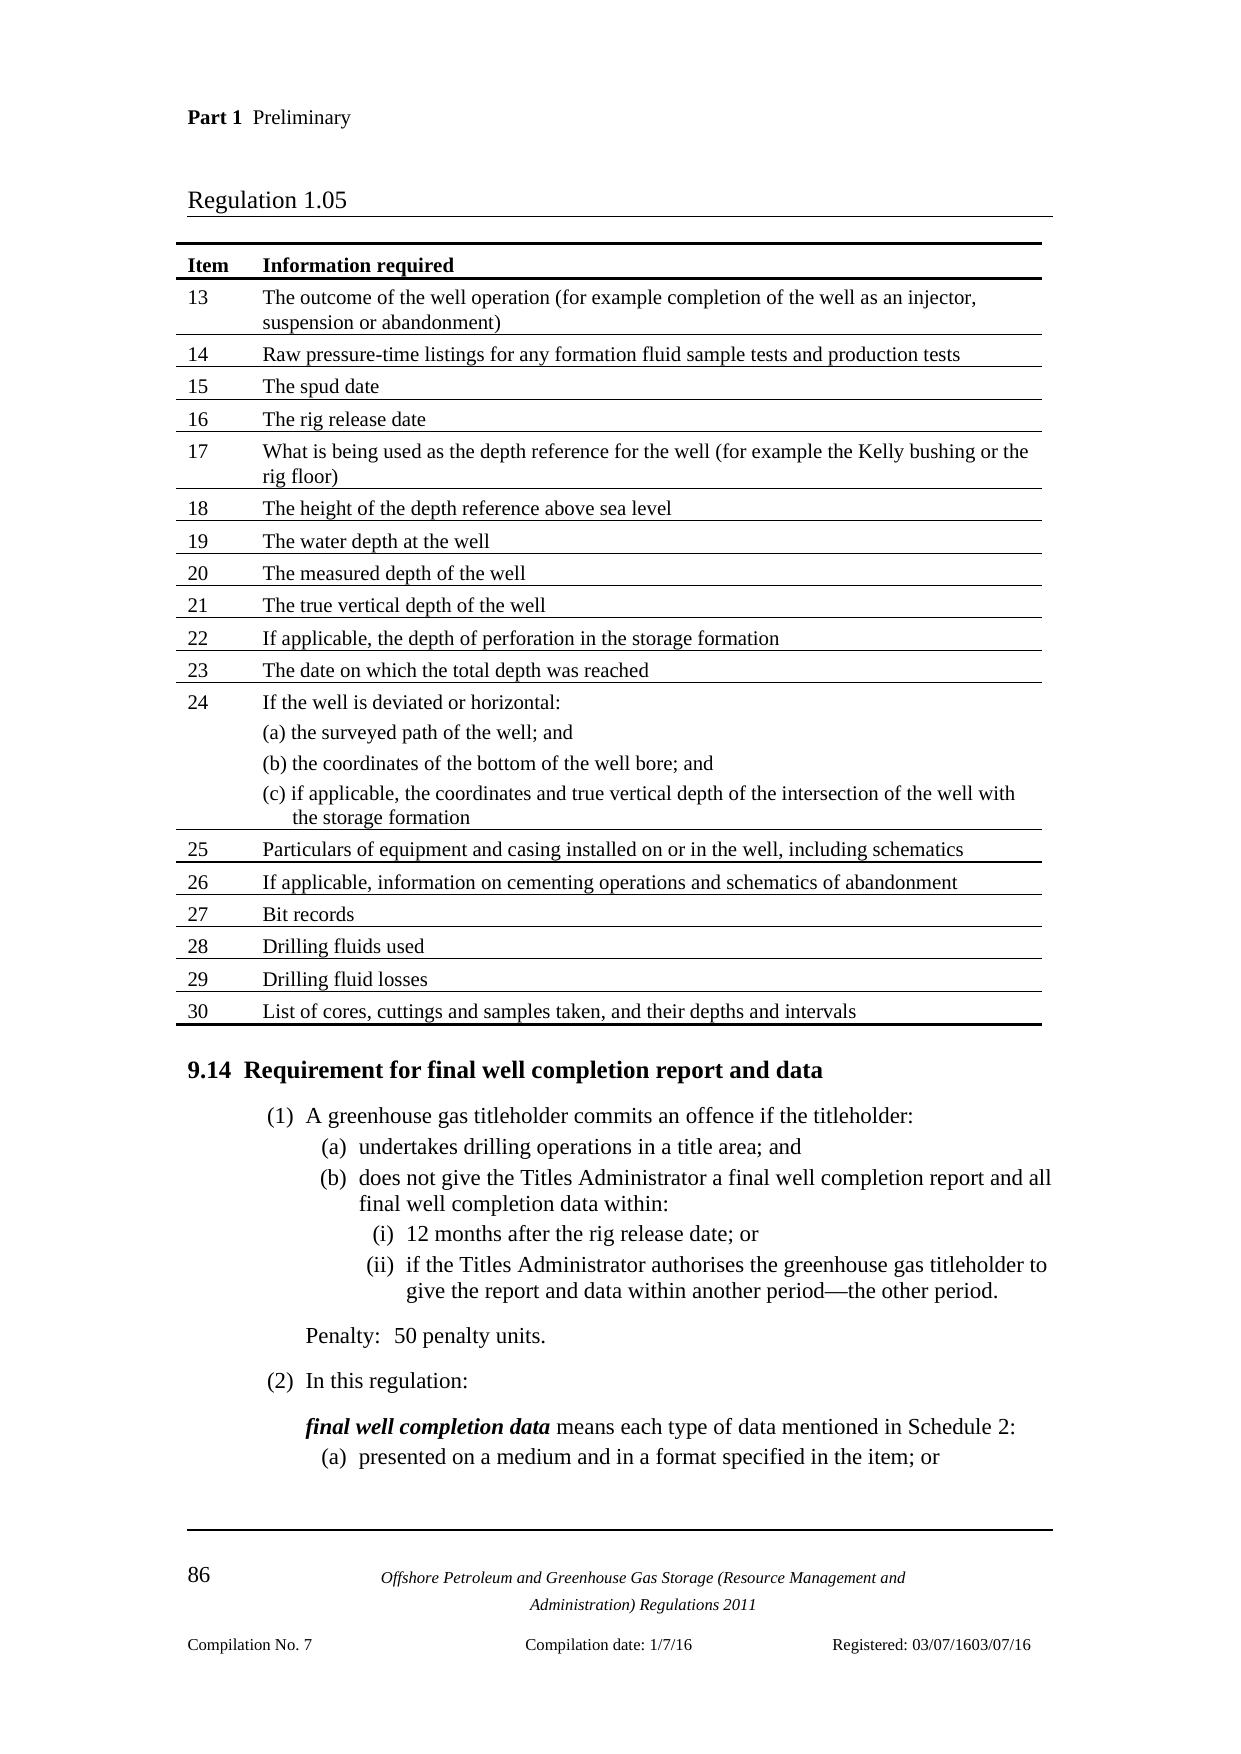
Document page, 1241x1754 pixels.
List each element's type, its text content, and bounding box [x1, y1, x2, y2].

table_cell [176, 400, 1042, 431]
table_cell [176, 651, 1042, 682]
text (1) A greenhouse gas titleholder commits an offence if the titleholder: [187, 1103, 1053, 1129]
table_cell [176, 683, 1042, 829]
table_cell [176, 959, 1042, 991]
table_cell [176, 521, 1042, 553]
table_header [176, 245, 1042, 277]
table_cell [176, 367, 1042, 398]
text (b) does not give the Titles Administrator a final well completion report and all final well completion data within: [187, 1164, 1053, 1216]
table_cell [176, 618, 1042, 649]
text (a) presented on a medium and in a format specified in the item; or [187, 1443, 1053, 1469]
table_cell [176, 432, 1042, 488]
text Penalty: 50 penalty units. [305, 1322, 1053, 1349]
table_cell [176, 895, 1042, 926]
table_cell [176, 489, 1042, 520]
text 9.14 Requirement for final well completion report and data [187, 1055, 1053, 1084]
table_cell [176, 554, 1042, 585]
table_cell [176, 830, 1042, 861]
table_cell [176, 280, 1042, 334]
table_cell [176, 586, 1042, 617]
text (ii) if the Titles Administrator authorises the greenhouse gas titleholder to give the report and data within another period—the other period. [187, 1251, 1053, 1304]
text (i) 12 months after the rig release date; or [187, 1221, 1053, 1247]
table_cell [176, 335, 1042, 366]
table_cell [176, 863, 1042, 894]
text final well completion data means each type of data mentioned in Schedule 2: [305, 1413, 1053, 1439]
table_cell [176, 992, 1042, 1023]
text (a) undertakes drilling operations in a title area; and [187, 1133, 1053, 1159]
text (2) In this regulation: [187, 1368, 1053, 1394]
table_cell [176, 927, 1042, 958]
